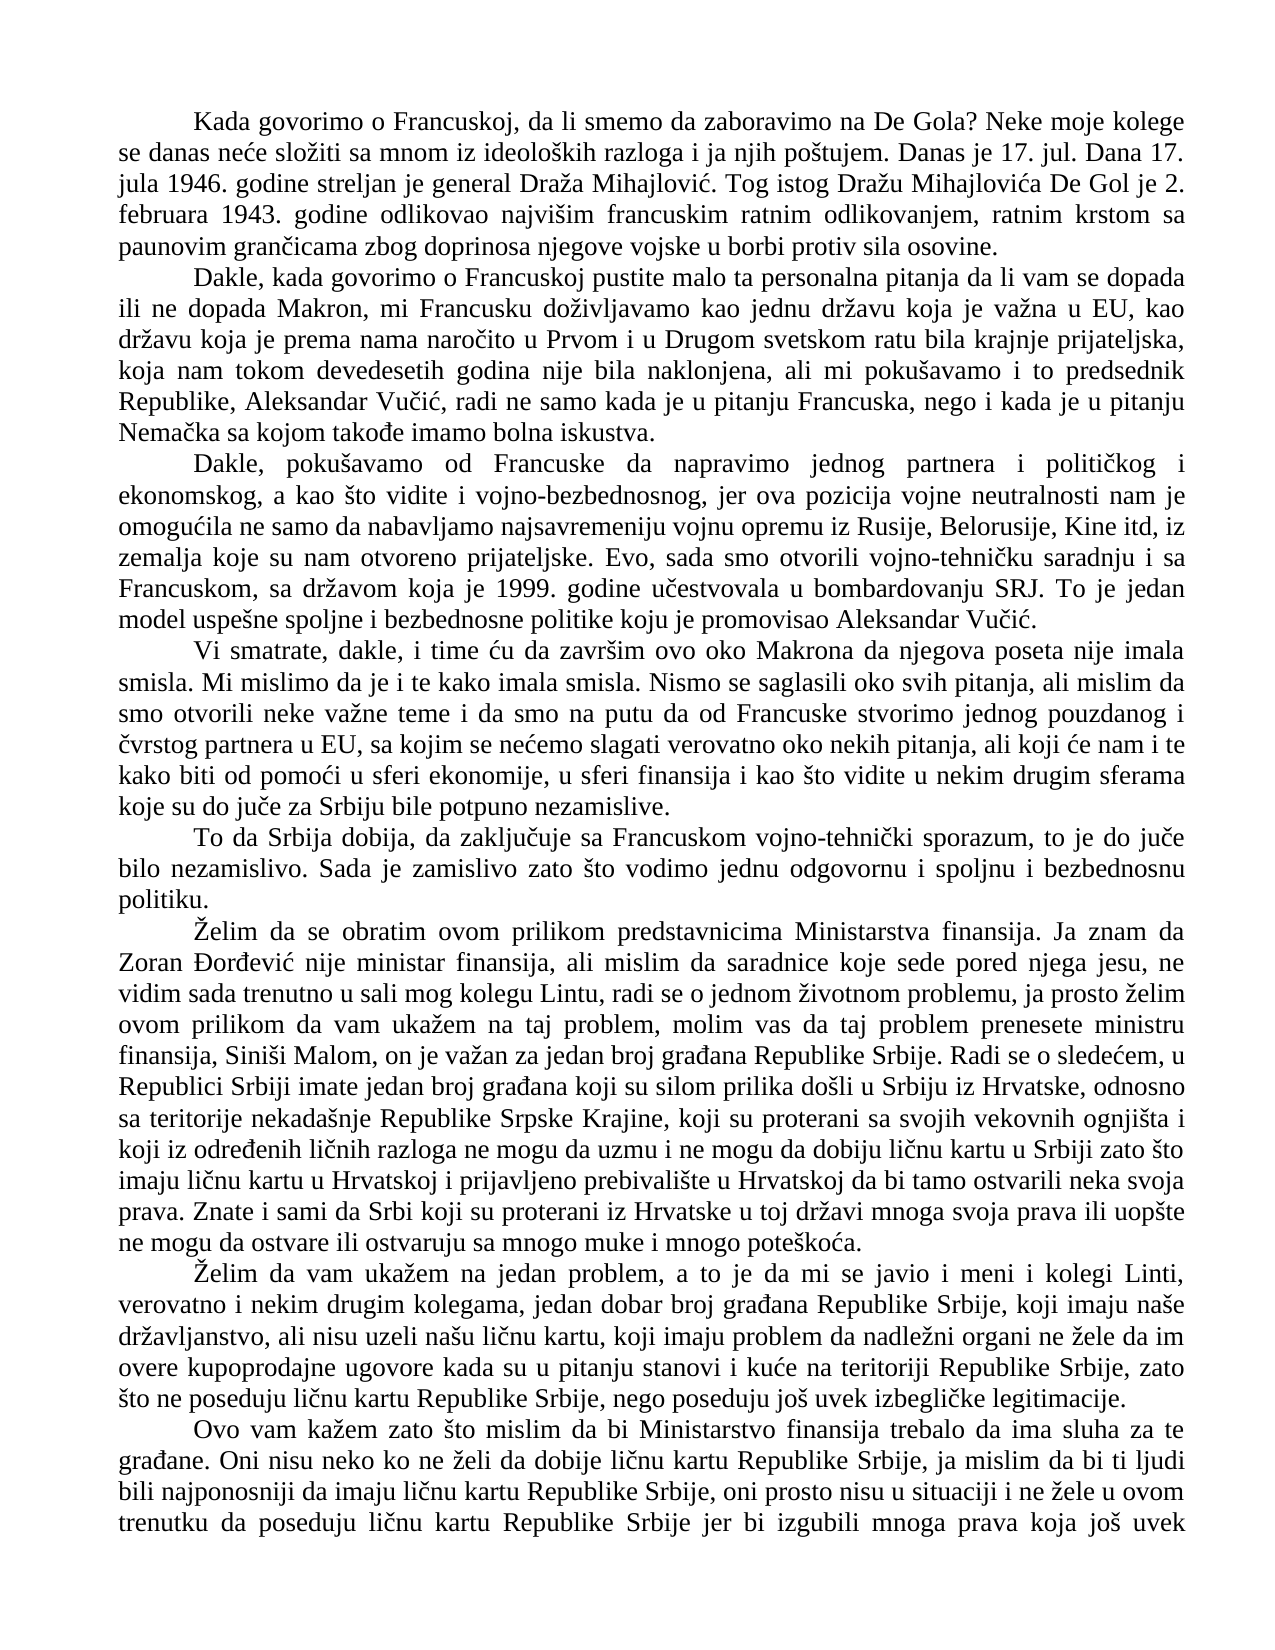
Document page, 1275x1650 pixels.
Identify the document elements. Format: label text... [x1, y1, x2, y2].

text Kada govorimo o Francuskoj, da li smemo da zaboravimo na De Gola? Neke moje kolege se danas neće složiti sa mnom iz ideoloških razloga i ja njih poštujem. Danas je 17. jul. Dana 17. jula 1946. godine streljan je general Draža Mihajlović. Tog istog Dražu Mihajlovića De Gol je 2. februara 1943. godine odlikovao najvišim francuskim ratnim odlikovanjem, ratnim krstom sa paunovim grančicama zbog doprinosa njegove vojske u borbi protiv sila osovine. [118, 105, 1186, 261]
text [118, 1413, 1186, 1538]
text To da Srbija dobija, da zaključuje sa Francuskom vojno-tehnički sporazum, to je do juče bilo nezamislivo. Sada je zamislivo zato što vodimo jednu odgovornu i spoljnu i bezbednosnu politiku. [118, 821, 1186, 915]
text Dakle, kada govorimo o Francuskoj pustite malo ta personalna pitanja da li vam se dopada ili ne dopada Makron, mi Francusku doživljavamo kao jednu državu koja je važna u EU, kao državu koja je prema nama naročito u Prvom i u Drugom svetskom ratu bila krajnje prijateljska, koja nam tokom devedesetih godina nije bila naklonjena, ali mi pokušavamo i to predsednik Republike, Aleksandar Vučić, radi ne samo kada je u pitanju Francuska, nego i kada je u pitanju Nemačka sa kojom takođe imamo bolna iskustva. [118, 261, 1186, 448]
text Dakle, pokušavamo od Francuske da napravimo jednog partnera i političkog i ekonomskog, a kao što vidite i vojno-bezbednosnog, jer ova pozicija vojne neutralnosti nam je omogućila ne samo da nabavljamo najsavremeniju vojnu opremu iz Rusije, Belorusije, Kine itd, iz zemalja koje su nam otvoreno prijateljske. Evo, sada smo otvorili vojno-tehničku saradnju i sa Francuskom, sa državom koja je 1999. godine učestvovala u bombardovanju SRJ. To je jedan model uspešne spoljne i bezbednosne politike koju je promovisao Aleksandar Vučić. [118, 448, 1186, 634]
text Želim da vam ukažem na jedan problem, a to je da mi se javio i meni i kolegi Linti, verovatno i nekim drugim kolegama, jedan dobar broj građana Republike Srbije, koji imaju naše državljanstvo, ali nisu uzeli našu ličnu kartu, koji imaju problem da nadležni organi ne žele da im overe kupoprodajne ugovore kada su u pitanju stanovi i kuće na teritoriji Republike Srbije, zato što ne poseduju ličnu kartu Republike Srbije, nego poseduju još uvek izbegličke legitimacije. [118, 1257, 1186, 1413]
text Želim da se obratim ovom prilikom predstavnicima Ministarstva finansija. Ja znam da Zoran Đorđević nije ministar finansija, ali mislim da saradnice koje sede pored njega jesu, ne vidim sada trenutno u sali mog kolegu Lintu, radi se o jednom životnom problemu, ja prosto želim ovom prilikom da vam ukažem na taj problem, molim vas da taj problem prenesete ministru finansija, Siniši Malom, on je važan za jedan broj građana Republike Srbije. Radi se o sledećem, u Republici Srbiji imate jedan broj građana koji su silom prilika došli u Srbiju iz Hrvatske, odnosno sa teritorije nekadašnje Republike Srpske Krajine, koji su proterani sa svojih vekovnih ognjišta i koji iz određenih ličnih razloga ne mogu da uzmu i ne mogu da dobiju ličnu kartu u Srbiji zato što imaju ličnu kartu u Hrvatskoj i prijavljeno prebivalište u Hrvatskoj da bi tamo ostvarili neka svoja prava. Znate i sami da Srbi koji su proterani iz Hrvatske u toj državi mnoga svoja prava ili uopšte ne mogu da ostvare ili ostvaruju sa mnogo muke i mnogo poteškoća. [118, 915, 1186, 1257]
text Vi smatrate, dakle, i time ću da završim ovo oko Makrona da njegova poseta nije imala smisla. Mi mislimo da je i te kako imala smisla. Nismo se saglasili oko svih pitanja, ali mislim da smo otvorili neke važne teme i da smo na putu da od Francuske stvorimo jednog pouzdanog i čvrstog partnera u EU, sa kojim se nećemo slagati verovatno oko nekih pitanja, ali koji će nam i te kako biti od pomoći u sferi ekonomije, u sferi finansija i kao što vidite u nekim drugim sferama koje su do juče za Srbiju bile potpuno nezamislive. [118, 634, 1186, 821]
